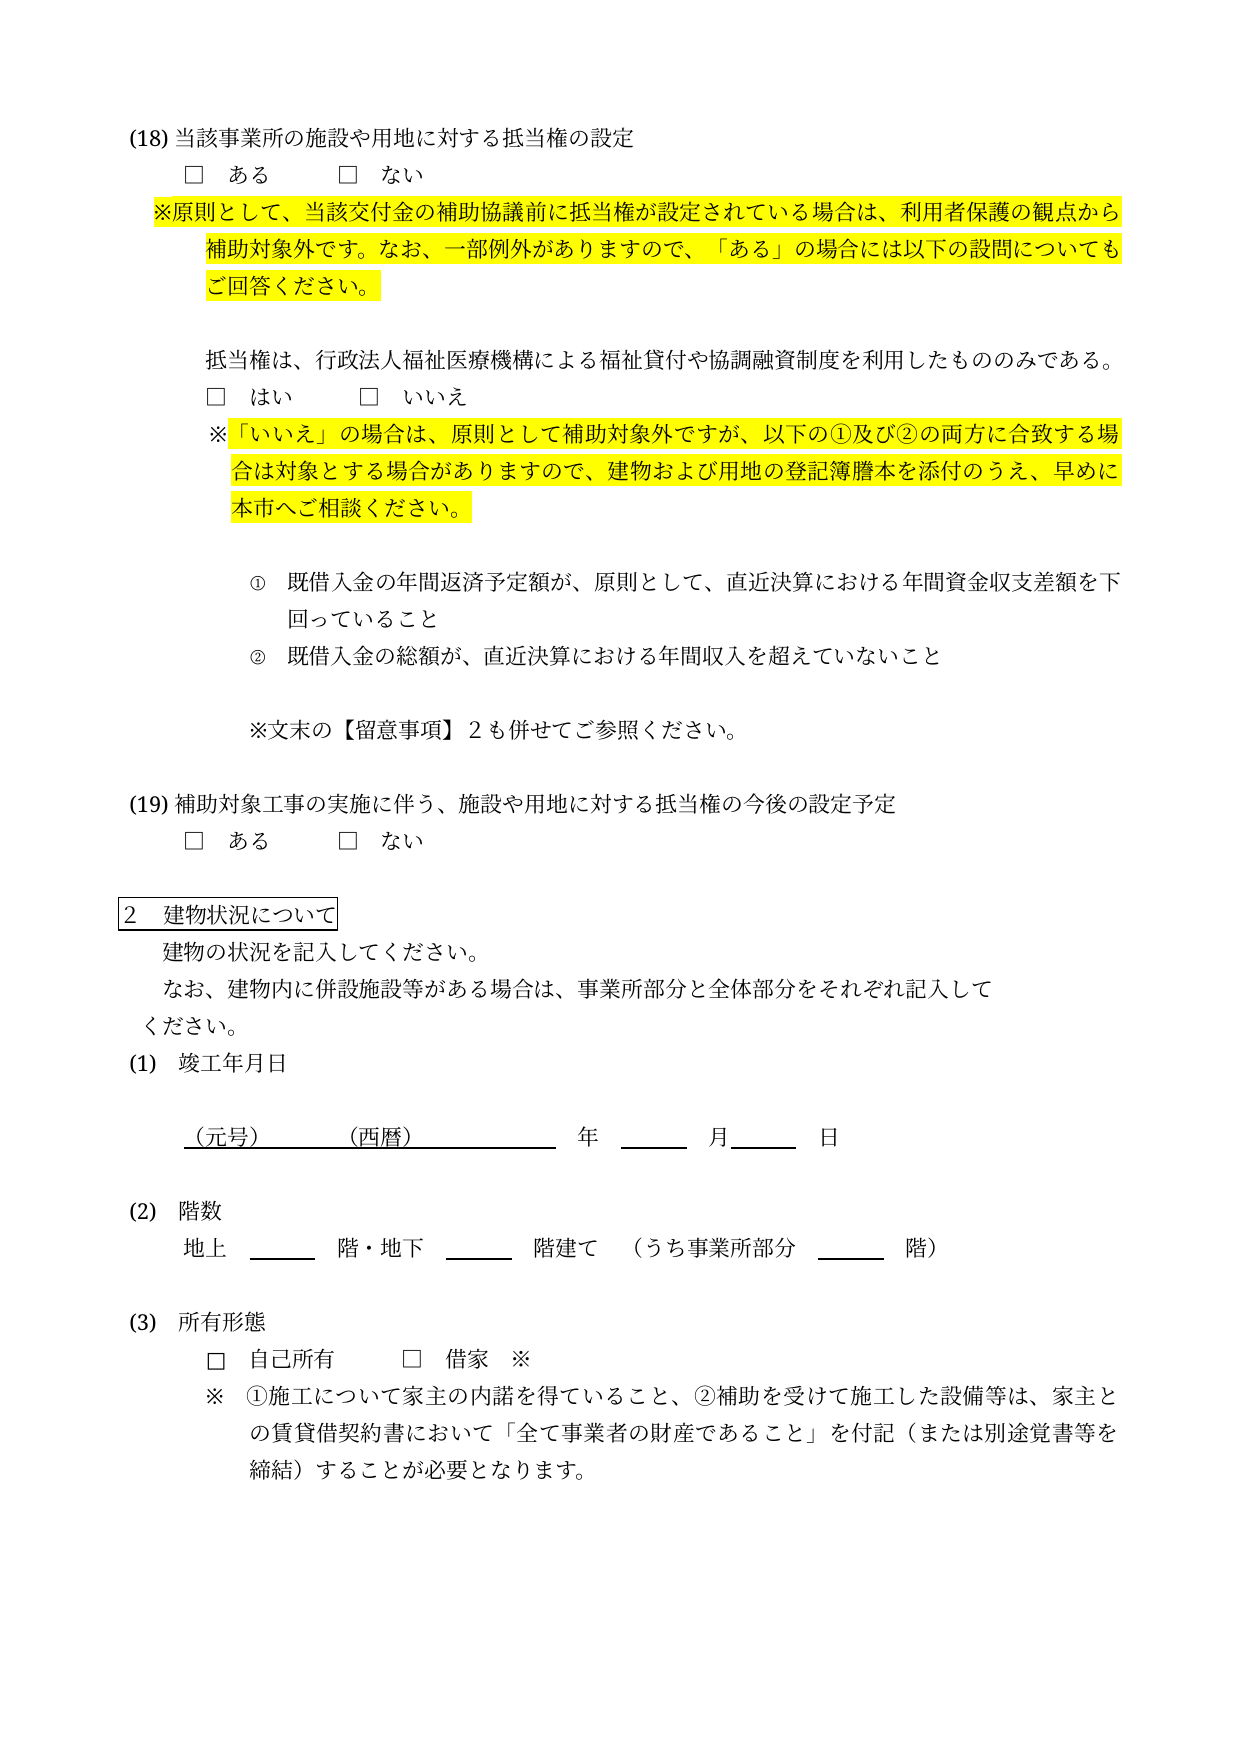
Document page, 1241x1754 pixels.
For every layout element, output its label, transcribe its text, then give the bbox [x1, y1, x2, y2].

text ください。 [118, 1006, 1122, 1043]
text □ ある □ ない [118, 821, 1122, 858]
text ※文末の【留意事項】２も併せてご参照ください。 [249, 711, 1122, 747]
text □ はい □ いいえ [118, 378, 1122, 415]
list 既借入金の総額が、直近決算における年間収入を超えていないこと [249, 637, 1122, 673]
text (2) 階数 [118, 1191, 1122, 1228]
text (18) 当該事業所の施設や用地に対する抵当権の設定 [129, 119, 1122, 156]
text 地上 階・地下 階建て （うち事業所部分 階） [118, 1228, 1122, 1265]
text （元号） （西暦） 年 月 日 [118, 1117, 1122, 1154]
text ※「いいえ」の場合は、原則として補助対象外ですが、以下の①及び②の両方に合致する場合は対象とする場合がありますので、建物および用地の登記簿謄本を添付のうえ、早めに本市へご相談ください。 [209, 415, 1122, 526]
text (3) 所有形態 [118, 1302, 1122, 1339]
text (1) 竣工年月日 [118, 1043, 1122, 1080]
list 既借入金の年間返済予定額が、原則として、直近決算における年間資金収支差額を下回っていること [249, 563, 1122, 637]
text なお、建物内に併設施設等がある場合は、事業所部分と全体部分をそれぞれ記入して [118, 969, 1122, 1006]
text ２ 建物状況について [118, 895, 1122, 932]
text (19) 補助対象工事の実施に伴う、施設や用地に対する抵当権の今後の設定予定 [129, 784, 1122, 821]
text ※原則として、当該交付金の補助協議前に抵当権が設定されている場合は、利用者保護の観点から補助対象外です。なお、一部例外がありますので、「ある」の場合には以下の設問についてもご回答ください。 [118, 193, 1122, 304]
text 建物の状況を記入してください。 [118, 932, 1122, 969]
text 抵当権は、行政法人福祉医療機構による福祉貸付や協調融資制度を利用したもののみである。 [118, 341, 1122, 378]
text □ ある □ ない [118, 156, 1122, 193]
text ※ ①施工について家主の内諾を得ていること、②補助を受けて施工した設備等は、家主と の賃貸借契約書において「全て事業者の財産であること」を付記（または別途覚書等を締結）することが必要となります。 [206, 1376, 1122, 1487]
text □ 自己所有 □ 借家 ※ [118, 1339, 1122, 1376]
